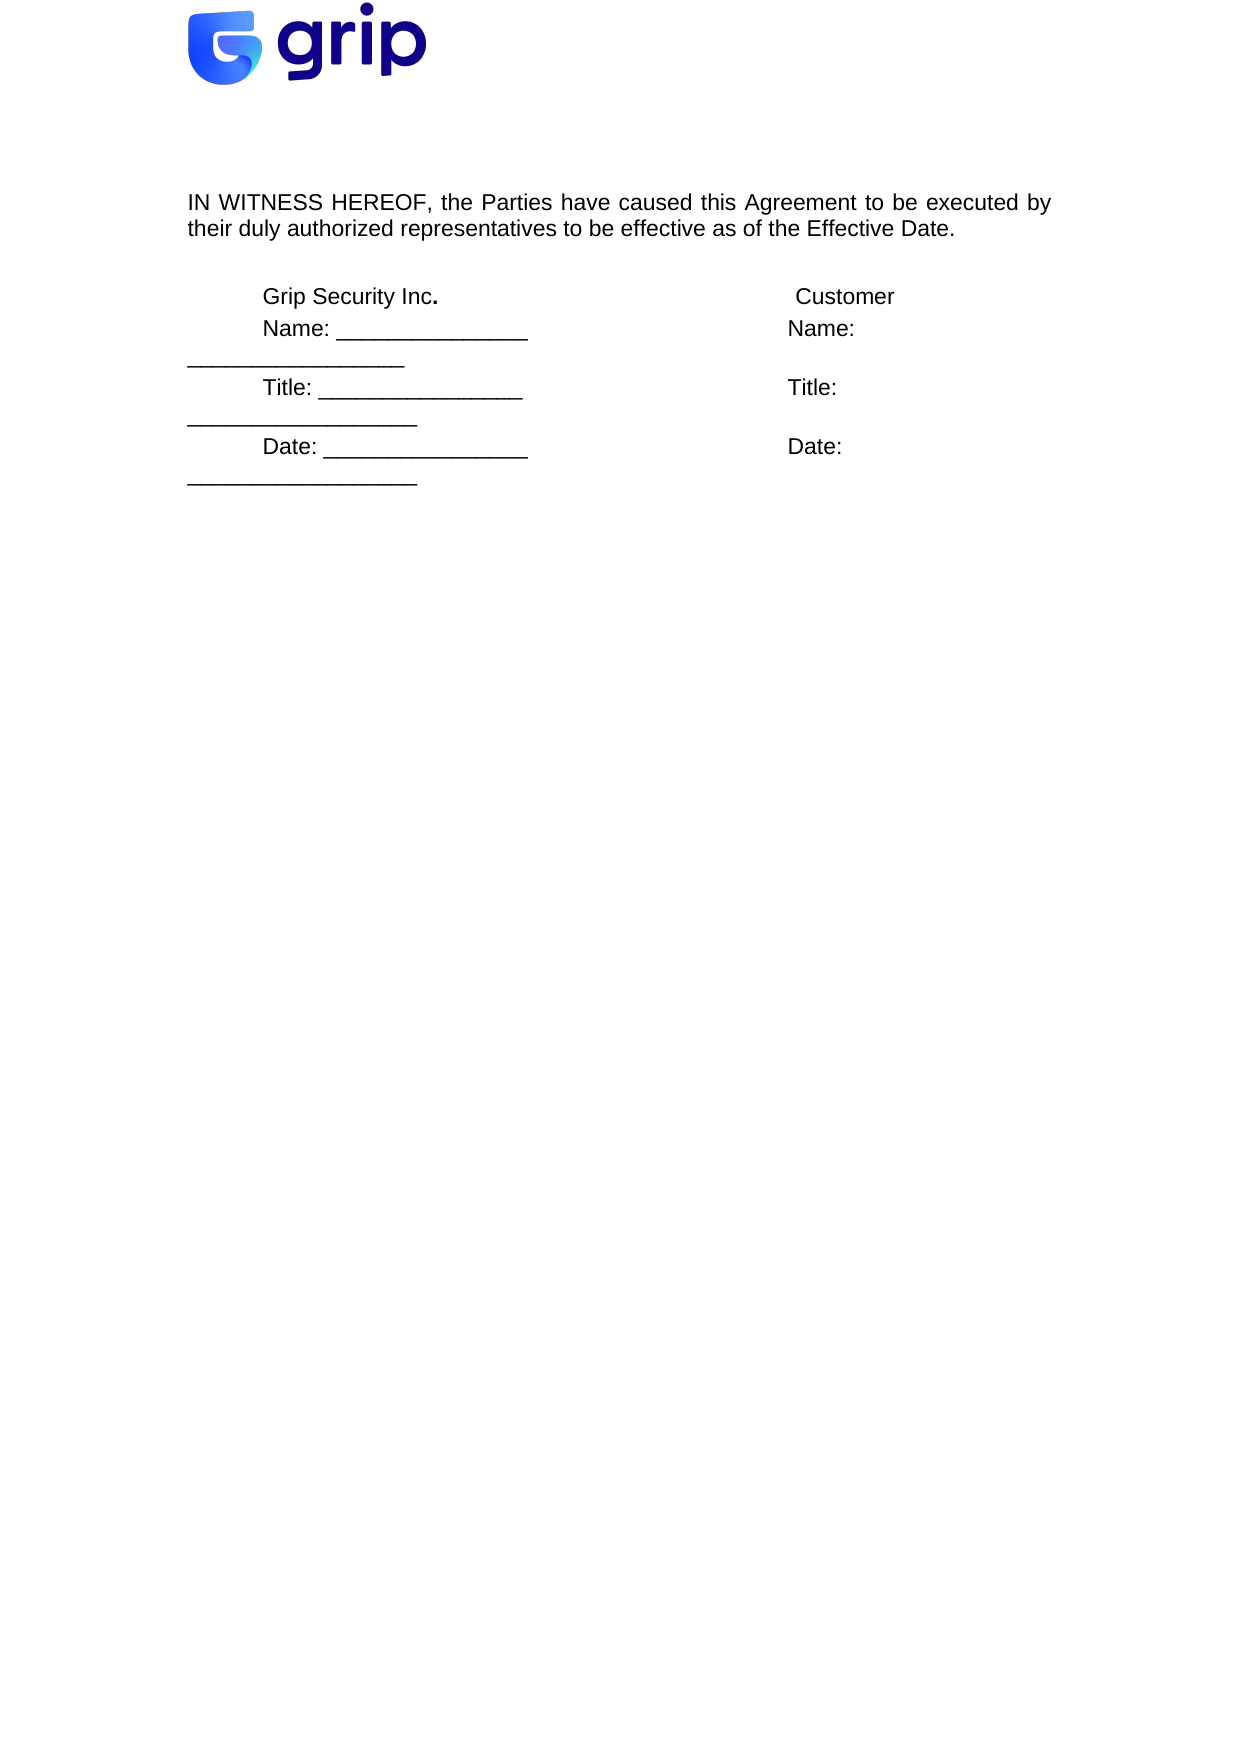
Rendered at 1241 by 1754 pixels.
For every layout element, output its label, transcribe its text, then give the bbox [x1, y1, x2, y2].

picture [187, 2, 427, 85]
text IN WITNESS HEREOF, the Parties have caused this Agreement to be executed by their duly authorized representatives to be effective as of the Effective Date. [187, 189, 1053, 242]
text Date: ________________ Date: __________________ [187, 433, 1053, 486]
text Title: ________________ Title: __________________ [187, 374, 1053, 427]
text Name: _______________ Name: _________________ [187, 315, 1053, 368]
text Grip Security Inc. Customer [187, 283, 1053, 309]
